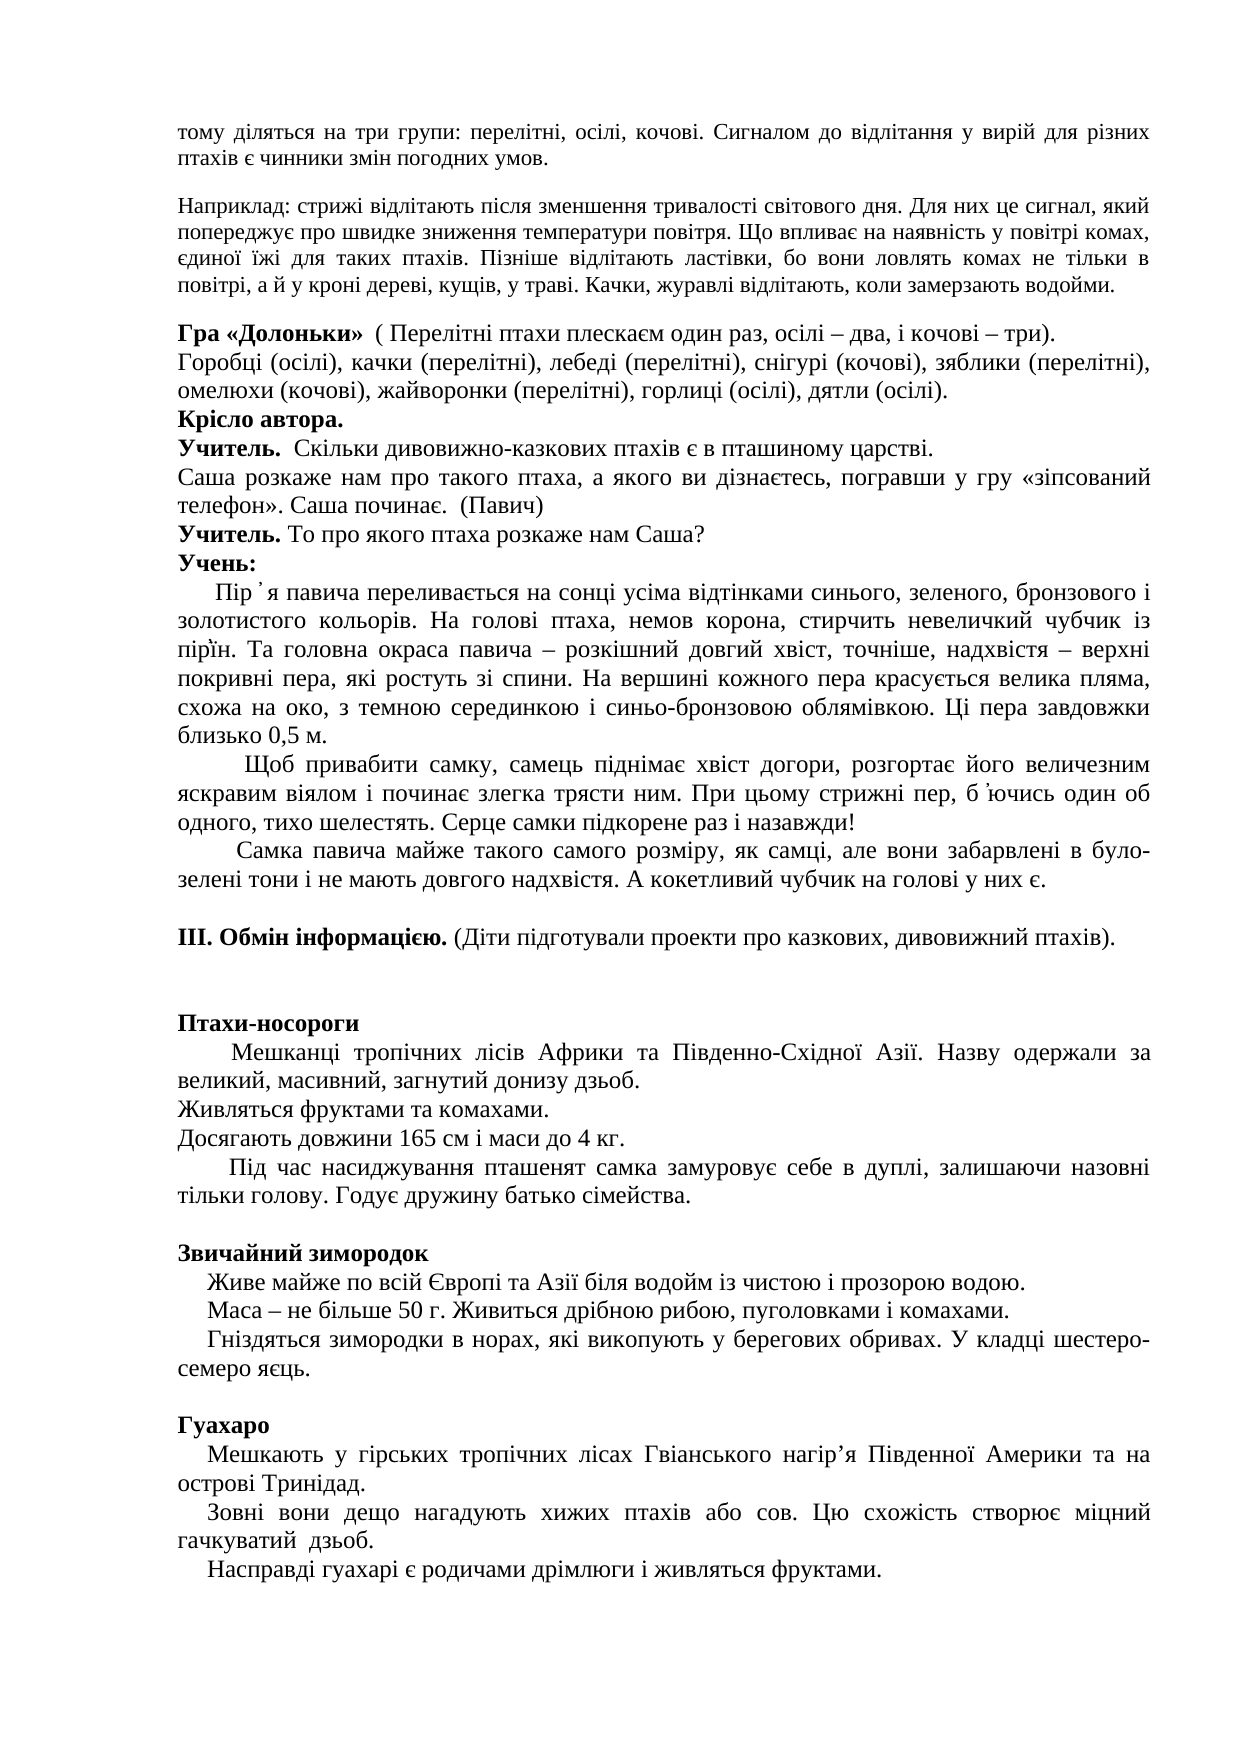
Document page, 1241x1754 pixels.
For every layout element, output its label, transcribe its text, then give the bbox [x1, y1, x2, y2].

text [177, 118, 1152, 171]
text Гніздяться зимородки в норах, які викопують у берегових обривах. У кладці шестеро-семеро яєць. [177, 1324, 1152, 1382]
text Саша розкаже нам про такого птаха, а якого ви дізнаєтесь, погравши у гру «зіпсований телефон». Саша починає. (Павич) [177, 462, 1152, 519]
text Живляться фруктами та комахами. [177, 1094, 1152, 1123]
text Гра «Долоньки» ( Перелітні птахи плескаєм один раз, осілі – два, і кочові – три). [177, 318, 1152, 347]
text Звичайний зимородок [177, 1238, 1152, 1267]
text Мешкають у гірських тропічних лісах Гвіанського нагір’я Південної Америки та на острові Тринідад. [177, 1439, 1152, 1497]
text Горобці (осілі), качки (перелітні), лебеді (перелітні), снігурі (кочові), зяблики (перелітні), омелюхи (кочові), жайворонки (перелітні), горлиці (осілі), дятли (осілі). [177, 347, 1152, 404]
text Птахи-носороги [177, 1008, 1152, 1037]
text Учитель. То про якого птаха розкаже нам Саша? [177, 519, 1152, 548]
text ІІІ. Обмін інформацією. (Діти підготували проекти про казкових, дивовижний птахів). [177, 922, 1152, 950]
text Досягають довжини 165 см і маси до 4 кг. [177, 1123, 1152, 1152]
text Пір ҆ я павича переливається на сонці усіма відтінками синього, зеленого, бронзового і золотистого кольорів. На голові птаха, немов корона, стирчить невеличкий чубчик із пір҆їн. Та головна окраса павича – розкішний довгий хвіст, точніше, надхвістя – верхні покривні пера, які ростуть зі спини. На вершині кожного пера красується велика пляма, схожа на око, з темною серединкою і синьо-бронзовою облямівкою. Ці пера завдовжки близько 0,5 м. [177, 577, 1152, 749]
text Під час насиджування пташенят самка замуровує себе в дуплі, залишаючи назовні тільки голову. Годує дружину батько сімейства. [177, 1152, 1152, 1209]
text Самка павича майже такого самого розміру, як самці, але вони забарвлені в було-зелені тони і не мають довгого надхвістя. А кокетливий чубчик на голові у них є. [177, 835, 1152, 893]
text Насправді гуахарі є родичами дрімлюги і живляться фруктами. [177, 1554, 1152, 1583]
text Мешканці тропічних лісів Африки та Південно-Східної Азії. Назву одержали за великий, масивний, загнутий донизу дзьоб. [177, 1037, 1152, 1094]
text Крісло автора. [177, 404, 1152, 433]
text Наприклад: стрижі відлітають після зменшення тривалості світового дня. Для них це сигнал, який попереджує про швидке зниження температури повітря. Що впливає на наявність у повітрі комах, єдиної їжі для таких птахів. Пізніше відлітають ластівки, бо вони ловлять комах не тільки в повітрі, а й у кроні дереві, кущів, у траві. Качки, журавлі відлітають, коли замерзають водойми. [177, 192, 1152, 297]
text Зовні вони дещо нагадують хижих птахів або сов. Цю схожість створює міцний гачкуватий дзьоб. [177, 1497, 1152, 1554]
text Маса – не більше 50 г. Живиться дрібною рибою, пуголовками і комахами. [177, 1295, 1152, 1324]
text Гуахаро [177, 1410, 1152, 1439]
text Живе майже по всій Європі та Азії біля водойм із чистою і прозорою водою. [177, 1267, 1152, 1295]
text Учень: [177, 548, 1152, 577]
text Щоб привабити самку, самець піднімає хвіст догори, розгортає його величезним яскравим віялом і починає злегка трясти ним. При цьому стрижні пер, б ҆ючись один об одного, тихо шелестять. Серце самки підкорене раз і назавжди! [177, 749, 1152, 835]
text Учитель. Скільки дивовижно-казкових птахів є в пташиному царстві. [177, 433, 1152, 462]
